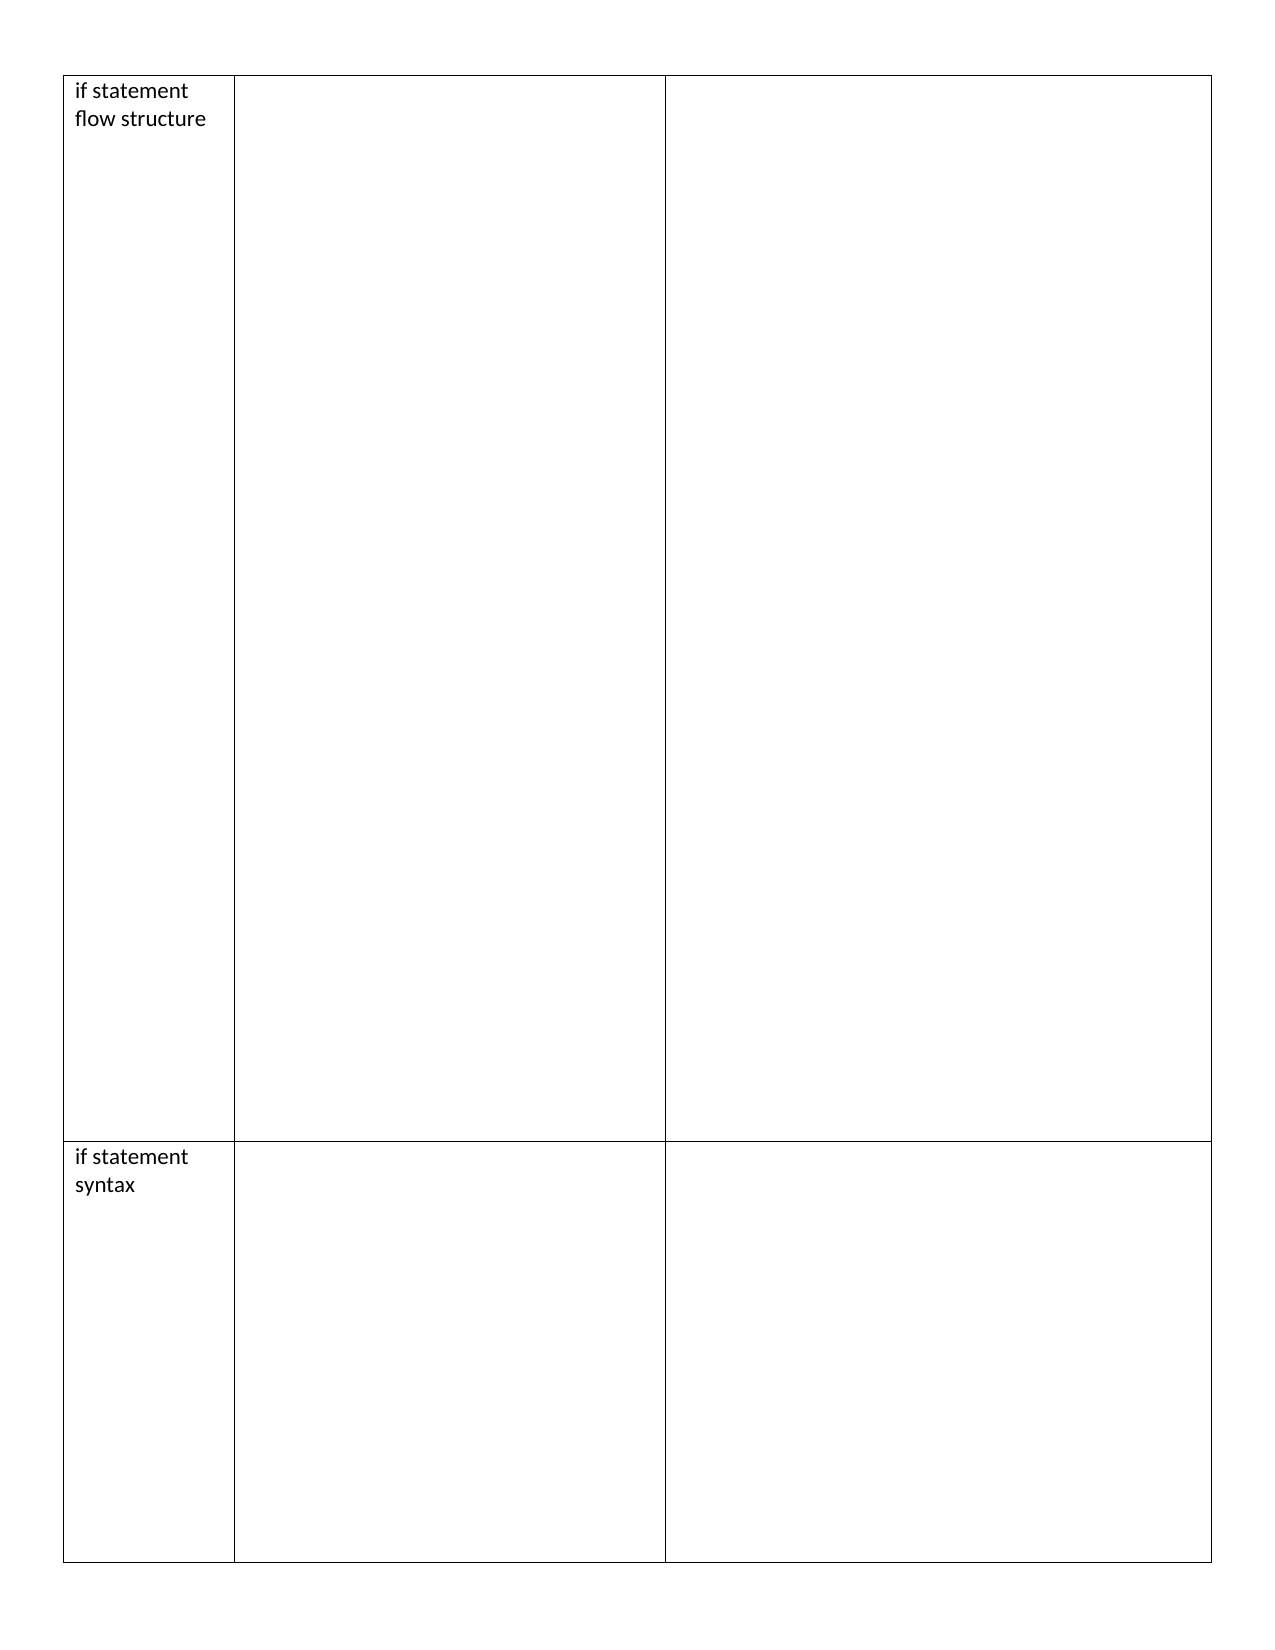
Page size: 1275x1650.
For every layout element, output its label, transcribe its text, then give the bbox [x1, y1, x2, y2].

table_cell [235, 76, 665, 1141]
table_cell if statement flow structure [64, 76, 234, 1141]
table_cell [666, 76, 1211, 1141]
table_cell if statement syntax [64, 1142, 234, 1562]
table_cell [666, 1142, 1211, 1562]
table_cell [235, 1142, 665, 1562]
